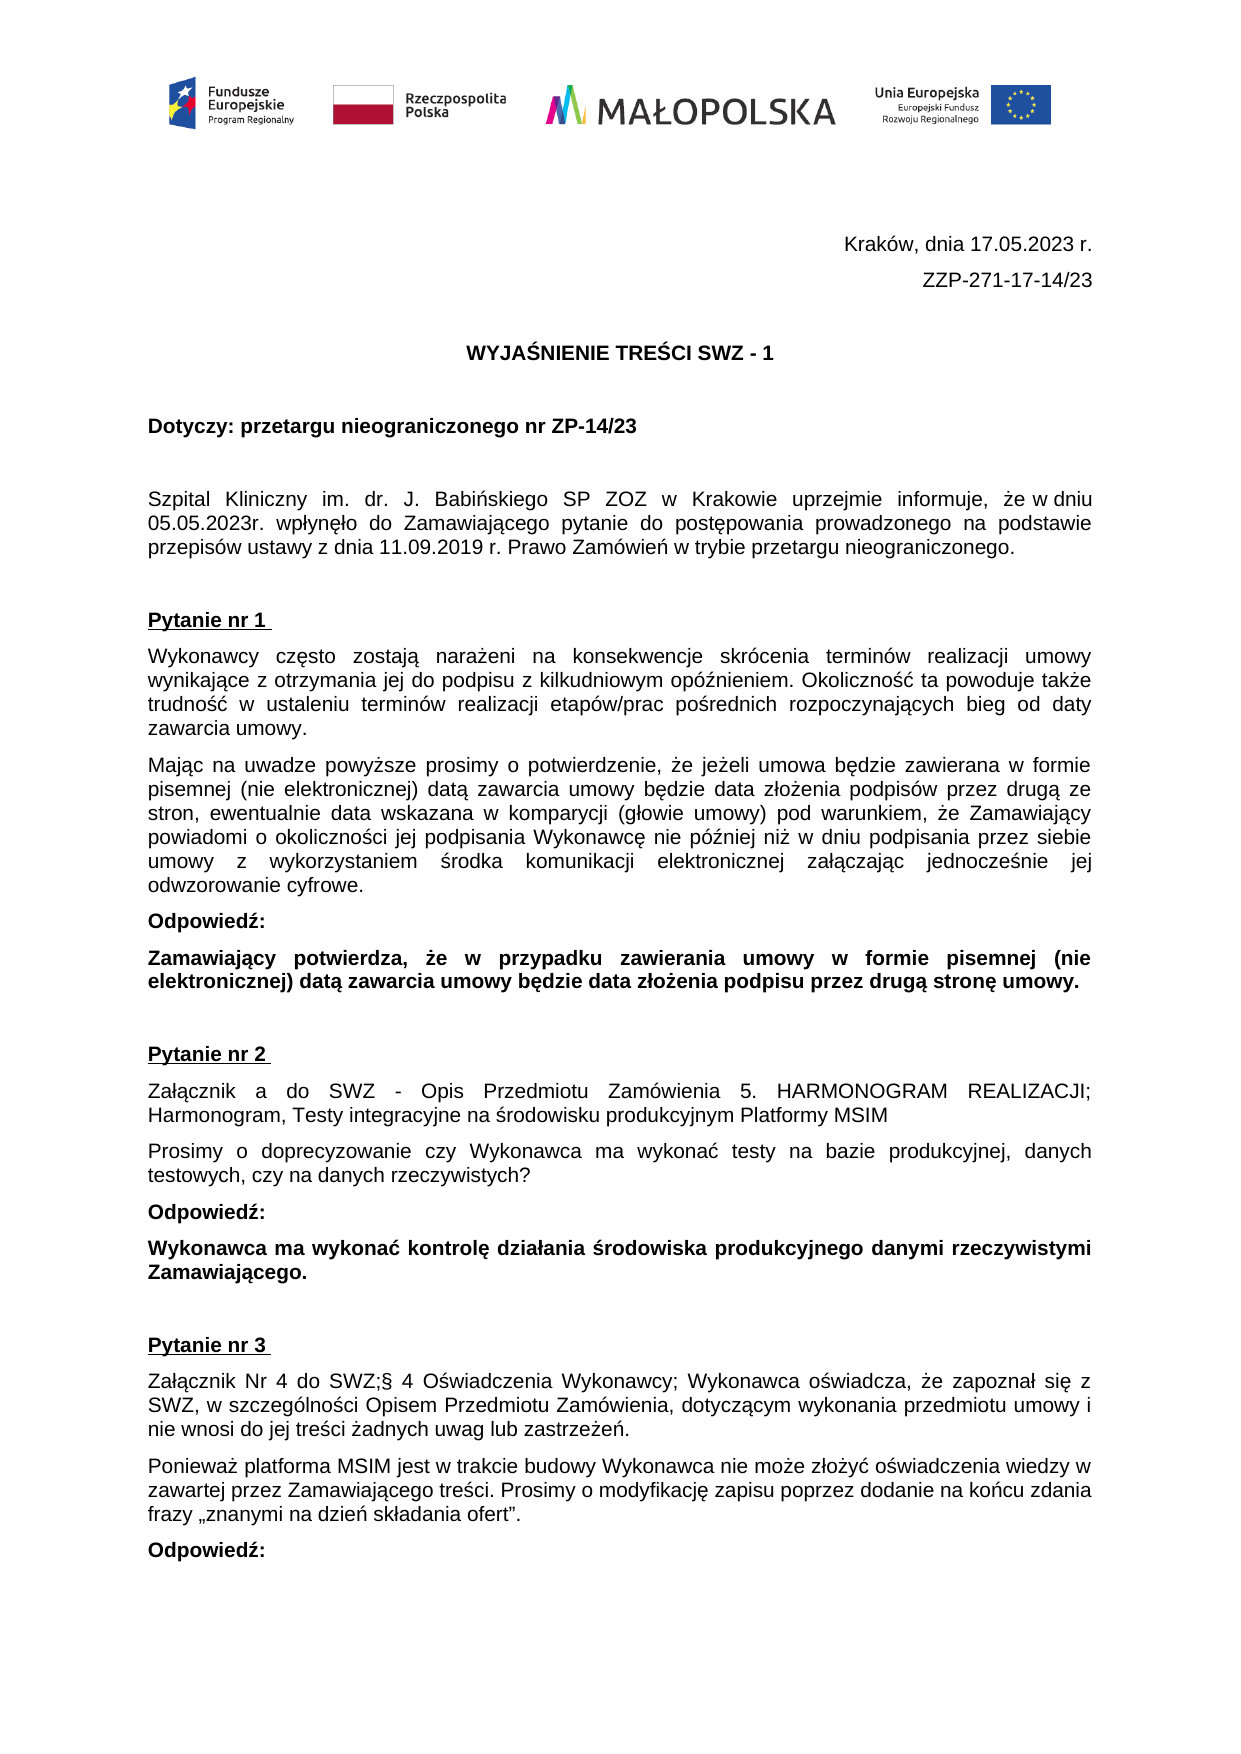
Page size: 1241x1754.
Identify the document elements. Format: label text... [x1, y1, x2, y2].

text Mając na uwadze powyższe prosimy o potwierdzenie, że jeżeli umowa będzie zawierana w formie pisemnej (nie elektronicznej) datą zawarcia umowy będzie data złożenia podpisów przez drugą ze stron, ewentualnie data wskazana w komparycji (głowie umowy) pod warunkiem, że Zamawiający powiadomi o okoliczności jej podpisania Wykonawcę nie później niż w dniu podpisania przez siebie umowy z wykorzystaniem środka komunikacji elektronicznej załączając jednocześnie jej odwzorowanie cyfrowe. [148, 753, 1093, 896]
text Odpowiedź: [148, 1199, 1093, 1223]
text Załącznik a do SWZ - Opis Przedmiotu Zamówienia 5. HARMONOGRAM REALIZACJI; Harmonogram, Testy integracyjne na środowisku produkcyjnym Platformy MSIM [148, 1079, 1093, 1127]
text Szpital Kliniczny im. dr. J. Babińskiego SP ZOZ w Krakowie uprzejmie informuje, że w dniu 05.05.2023r. wpłynęło do Zamawiającego pytanie do postępowania prowadzonego na podstawie przepisów ustawy z dnia 11.09.2019 r. Prawo Zamówień w trybie przetargu nieograniczonego. [148, 487, 1093, 559]
text ZZP-271-17-14/23 [148, 268, 1093, 292]
text WYJAŚNIENIE TREŚCI SWZ - 1 [148, 341, 1093, 365]
text Zamawiający potwierdza, że w przypadku zawierania umowy w formie pisemnej (nie elektronicznej) datą zawarcia umowy będzie data złożenia podpisu przez drugą stronę umowy. [148, 945, 1093, 993]
text Odpowiedź: [148, 909, 1093, 933]
text Pytanie nr 3 [148, 1333, 1093, 1357]
text Prosimy o doprecyzowanie czy Wykonawca ma wykonać testy na bazie produkcyjnej, danych testowych, czy na danych rzeczywistych? [148, 1139, 1093, 1187]
text Załącznik Nr 4 do SWZ;§ 4 Oświadczenia Wykonawcy; Wykonawca oświadcza, że zapoznał się z SWZ, w szczególności Opisem Przedmiotu Zamówienia, dotyczącym wykonania przedmiotu umowy i nie wnosi do jej treści żadnych uwag lub zastrzeżeń. [148, 1369, 1093, 1441]
text Pytanie nr 1 [148, 608, 1093, 632]
text Wykonawca ma wykonać kontrolę działania środowiska produkcyjnego danymi rzeczywistymi Zamawiającego. [148, 1236, 1093, 1284]
text Pytanie nr 2 [148, 1042, 1093, 1066]
text Ponieważ platforma MSIM jest w trakcie budowy Wykonawca nie może złożyć oświadczenia wiedzy w zawartej przez Zamawiającego treści. Prosimy o modyfikację zapisu poprzez dodanie na końcu zdania frazy „znanymi na dzień składania ofert”. [148, 1454, 1093, 1526]
text Kraków, dnia 17.05.2023 r. [207, 232, 1093, 256]
text Wykonawcy często zostają narażeni na konsekwencje skrócenia terminów realizacji umowy wynikające z otrzymania jej do podpisu z kilkudniowym opóźnieniem. Okoliczność ta powoduje także trudność w ustaleniu terminów realizacji etapów/prac pośrednich rozpoczynających bieg od daty zawarcia umowy. [148, 644, 1093, 740]
text Dotyczy: przetargu nieograniczonego nr ZP-14/23 [148, 414, 1093, 438]
text Odpowiedź: [148, 1538, 1093, 1562]
